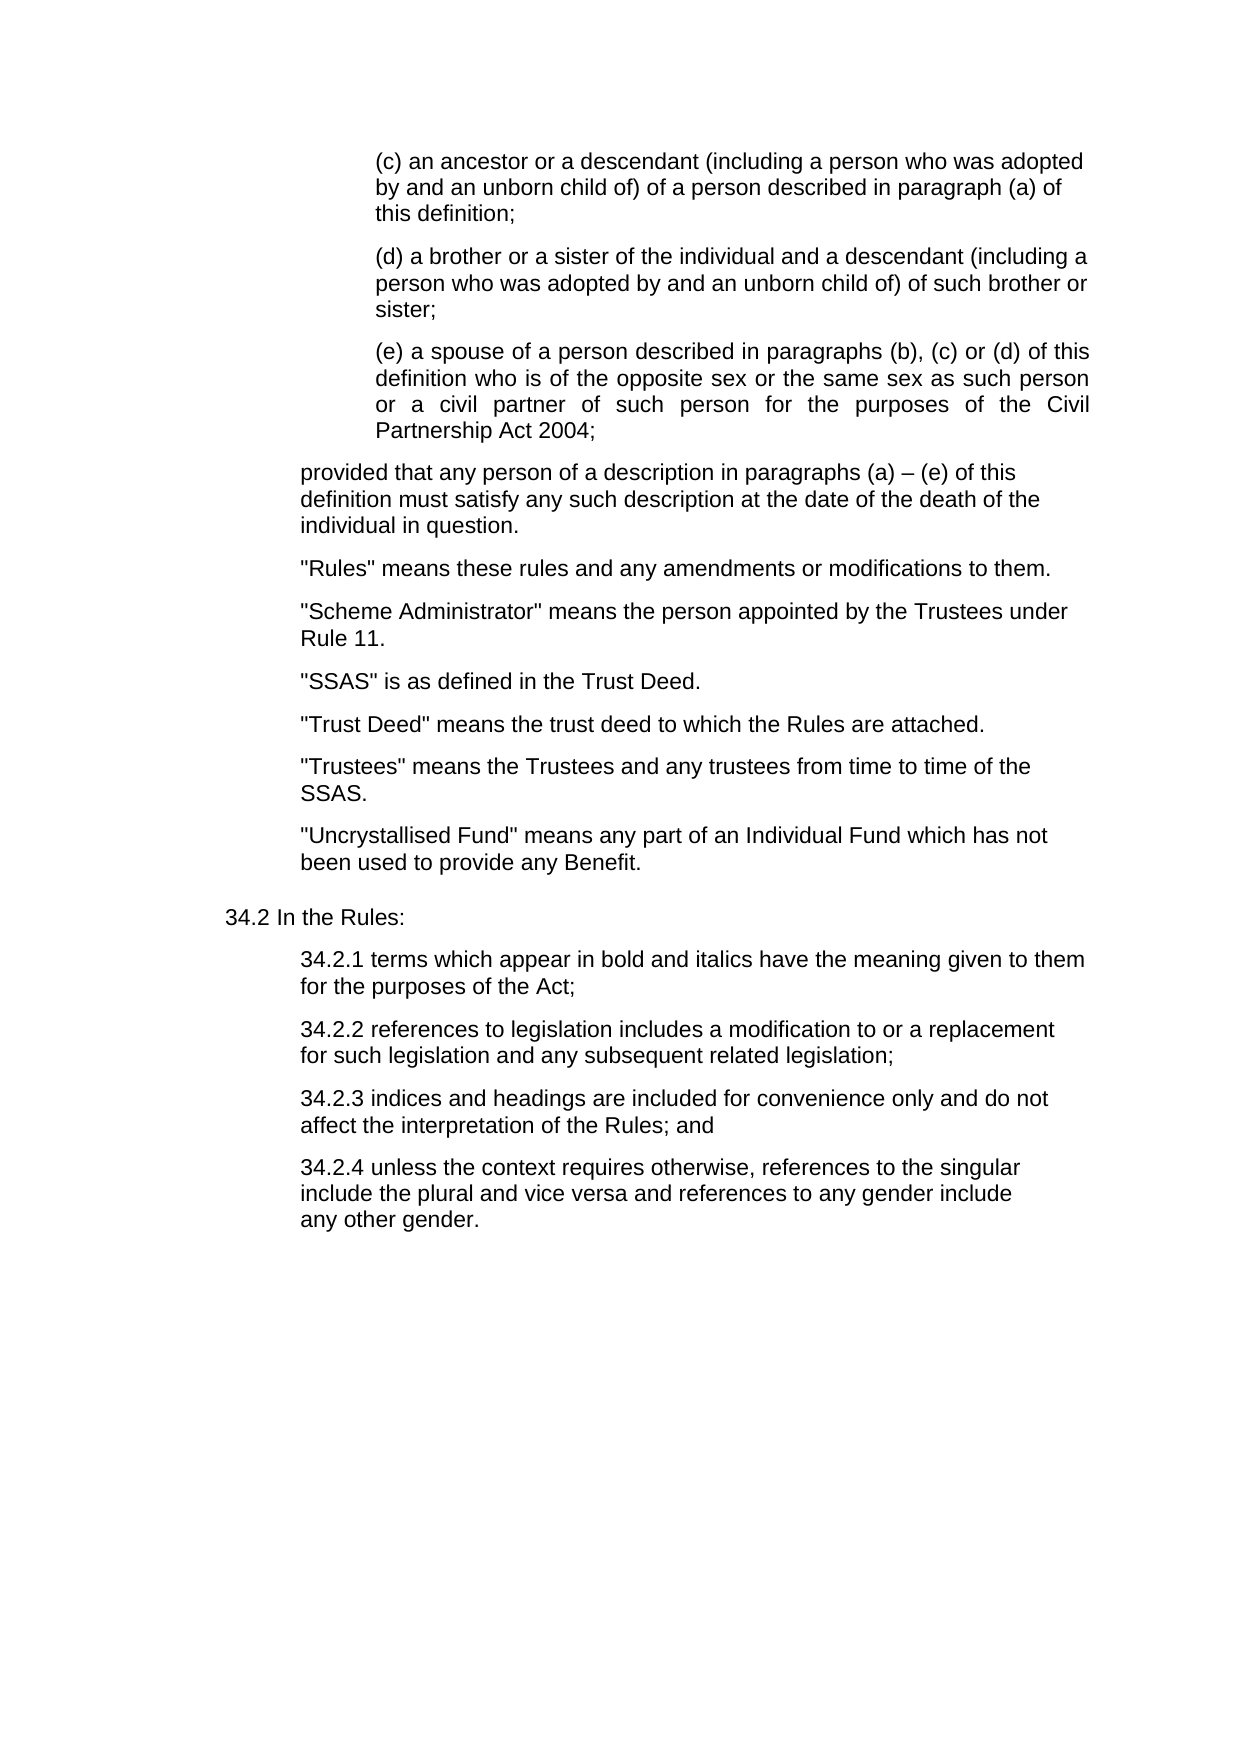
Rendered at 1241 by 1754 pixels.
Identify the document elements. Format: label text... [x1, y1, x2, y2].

text "SSAS" is as defined in the Trust Deed. [300, 668, 1103, 694]
list an ancestor or a descendant (including a person who was adopted by and an unborn child of) of a person described in paragraph (a) of this definition; [375, 148, 1089, 227]
text "Trust Deed" means the trust deed to which the Rules are attached. [300, 711, 1103, 737]
list terms which appear in bold and italics have the meaning given to them for the purposes of the Act; [300, 946, 1086, 999]
list a spouse of a person described in paragraphs (b), (c) or (d) of this definition who is of the opposite sex or the same sex as such person or a civil partner of such person for the purposes of the Civil Partnership Act 2004; [375, 338, 1090, 444]
text "Scheme Administrator" means the person appointed by the Trustees under Rule 11. [300, 598, 1070, 651]
list indices and headings are included for convenience only and do not affect the interpretation of the Rules; and [300, 1085, 1049, 1138]
list In the Rules: [225, 904, 1103, 930]
text provided that any person of a description in paragraphs (a) – (e) of this definition must satisfy any such description at the date of the death of the individual in question. [300, 459, 1042, 538]
list unless the context requires otherwise, references to the singular include the plural and vice versa and references to any gender include any other gender. [300, 1154, 1056, 1233]
text "Rules" means these rules and any amendments or modifications to them. [300, 555, 1103, 582]
text "Trustees" means the Trustees and any trustees from time to time of the SSAS. [300, 753, 1033, 806]
text "Uncrystallised Fund" means any part of an Individual Fund which has not been used to provide any Benefit. [300, 822, 1092, 875]
list a brother or a sister of the individual and a descendant (including a person who was adopted by and an unborn child of) of such brother or sister; [375, 243, 1087, 323]
list references to legislation includes a modification to or a replacement for such legislation and any subsequent related legislation; [300, 1016, 1087, 1068]
